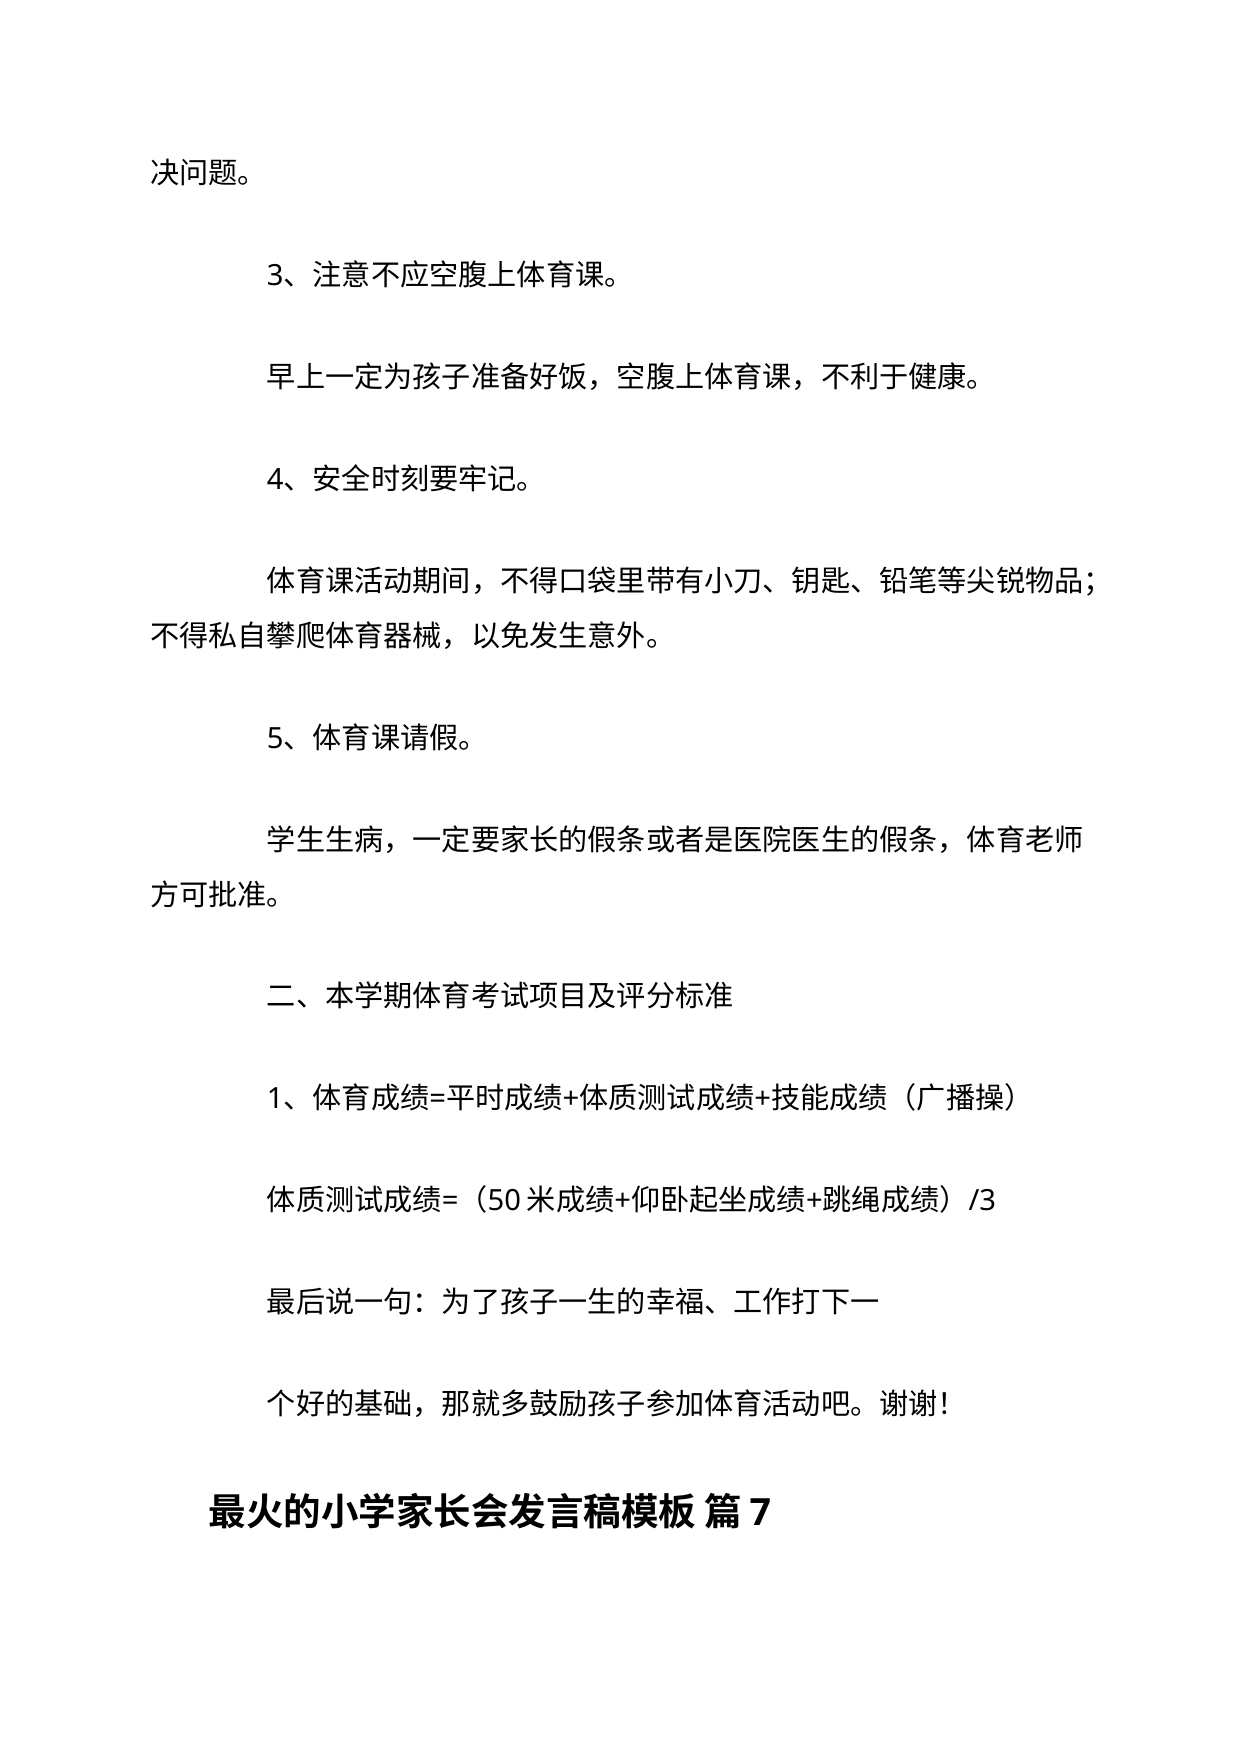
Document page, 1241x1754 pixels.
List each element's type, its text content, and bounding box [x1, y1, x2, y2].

text 个好的基础，那就多鼓励孩子参加体育活动吧。谢谢！ [150, 1380, 1090, 1423]
text 5、体育课请假。 [150, 714, 1090, 757]
text 1、体育成绩=平时成绩+体质测试成绩+技能成绩（广播操） [150, 1074, 1090, 1117]
text 最后说一句：为了孩子一生的幸福、工作打下一 [150, 1278, 1090, 1321]
text 学生生病，一定要家长的假条或者是医院医生的假条，体育老师方可批准。 [150, 816, 1090, 913]
text 早上一定为孩子准备好饭，空腹上体育课，不利于健康。 [150, 354, 1090, 396]
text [150, 150, 1090, 192]
text 最火的小学家长会发言稿模板 篇7 [150, 1482, 1090, 1537]
text 体育课活动期间，不得口袋里带有小刀、钥匙、铅笔等尖锐物品；不得私自攀爬体育器械，以免发生意外。 [150, 557, 1090, 655]
text 二、本学期体育考试项目及评分标准 [150, 973, 1090, 1015]
text 4、安全时刻要牢记。 [150, 456, 1090, 498]
text 体质测试成绩=（50米成绩+仰卧起坐成绩+跳绳成绩）/3 [150, 1177, 1090, 1219]
text 3、注意不应空腹上体育课。 [150, 252, 1090, 294]
